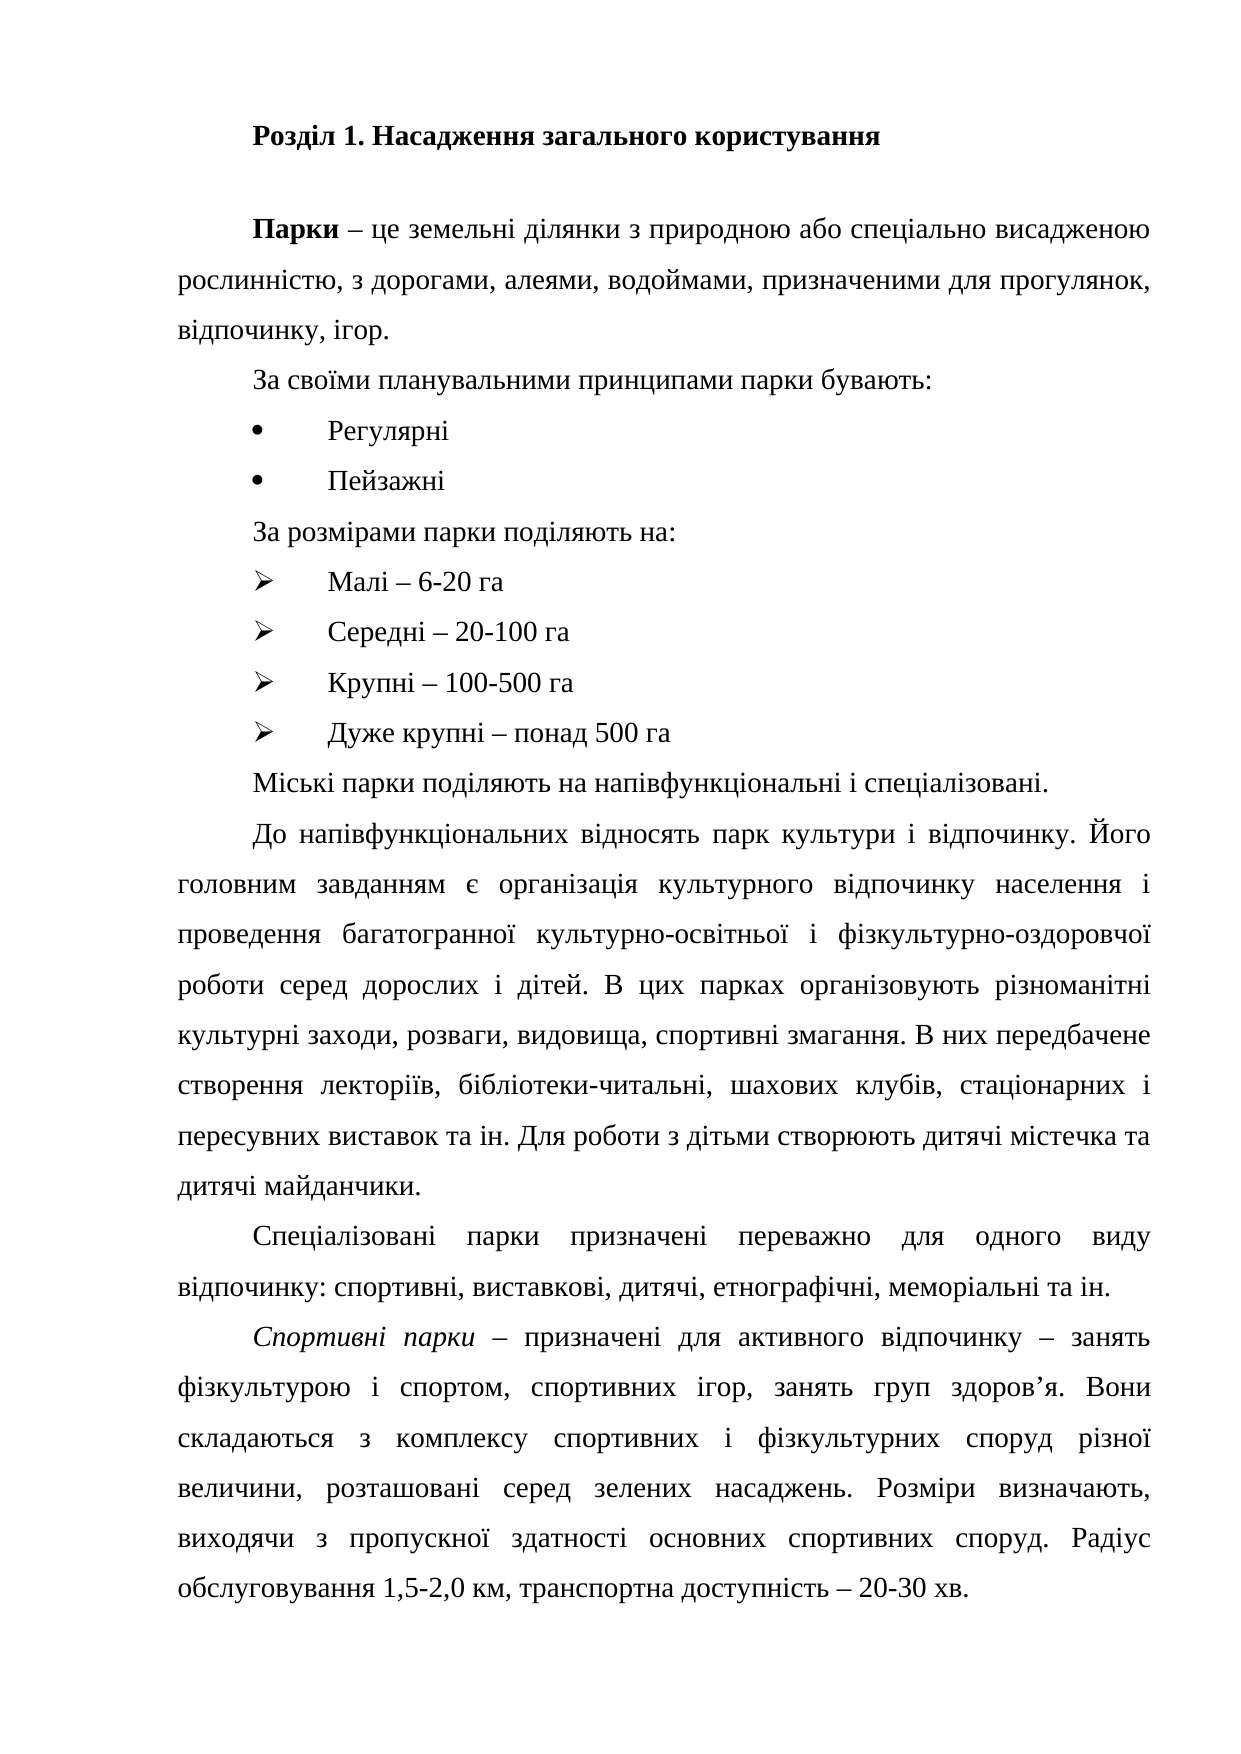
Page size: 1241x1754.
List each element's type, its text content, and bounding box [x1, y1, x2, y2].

text Спортивні парки – призначені для активного відпочинку – занять фізкультурою і спортом, спортивних ігор, занять груп здоров’я. Вони складаються з комплексу спортивних і фізкультурних споруд різної величини, розташовані серед зелених насаджень. Розміри визначають, виходячи з пропускної здатності основних спортивних споруд. Радіус обслуговування 1,5-2,0 км, транспортна доступність – 20-30 хв. [177, 1319, 1152, 1604]
text Парки – це земельні ділянки з природною або спеціально висадженою рослинністю, з дорогами, алеями, водоймами, призначеними для прогулянок, відпочинку, ігор. [177, 212, 1152, 346]
text Спеціалізовані парки призначені переважно для одного виду відпочинку: спортивні, виставкові, дитячі, етнографічні, меморіальні та ін. [177, 1218, 1152, 1302]
text Розділ 1. Насадження загального користування [177, 118, 1152, 152]
list Крупні – 100-500 га [177, 665, 1152, 698]
text До напівфункціональних відносять парк культури і відпочинку. Його головним завданням є організація культурного відпочинку населення і проведення багатогранної культурно-освітньої і фізкультурно-оздоровчої роботи серед дорослих і дітей. В цих парках організовують різноманітні культурні заходи, розваги, видовища, спортивні змагання. В них передбачене створення лекторіїв, бібліотеки-читальні, шахових клубів, стаціонарних і пересувних виставок та ін. Для роботи з дітьми створюють дитячі містечка та дитячі майданчики. [177, 816, 1152, 1202]
list Дуже крупні – понад 500 га [177, 715, 1152, 749]
text За своїми планувальними принципами парки бувають: [177, 362, 1152, 396]
list Малі – 6-20 га [177, 564, 1152, 598]
list Пейзажні [177, 463, 1152, 497]
list Середні – 20-100 га [177, 614, 1152, 648]
text За розмірами парки поділяють на: [177, 514, 1152, 547]
list Регулярні [177, 413, 1152, 446]
text Міські парки поділяють на напівфункціональні і спеціалізовані. [177, 766, 1152, 799]
